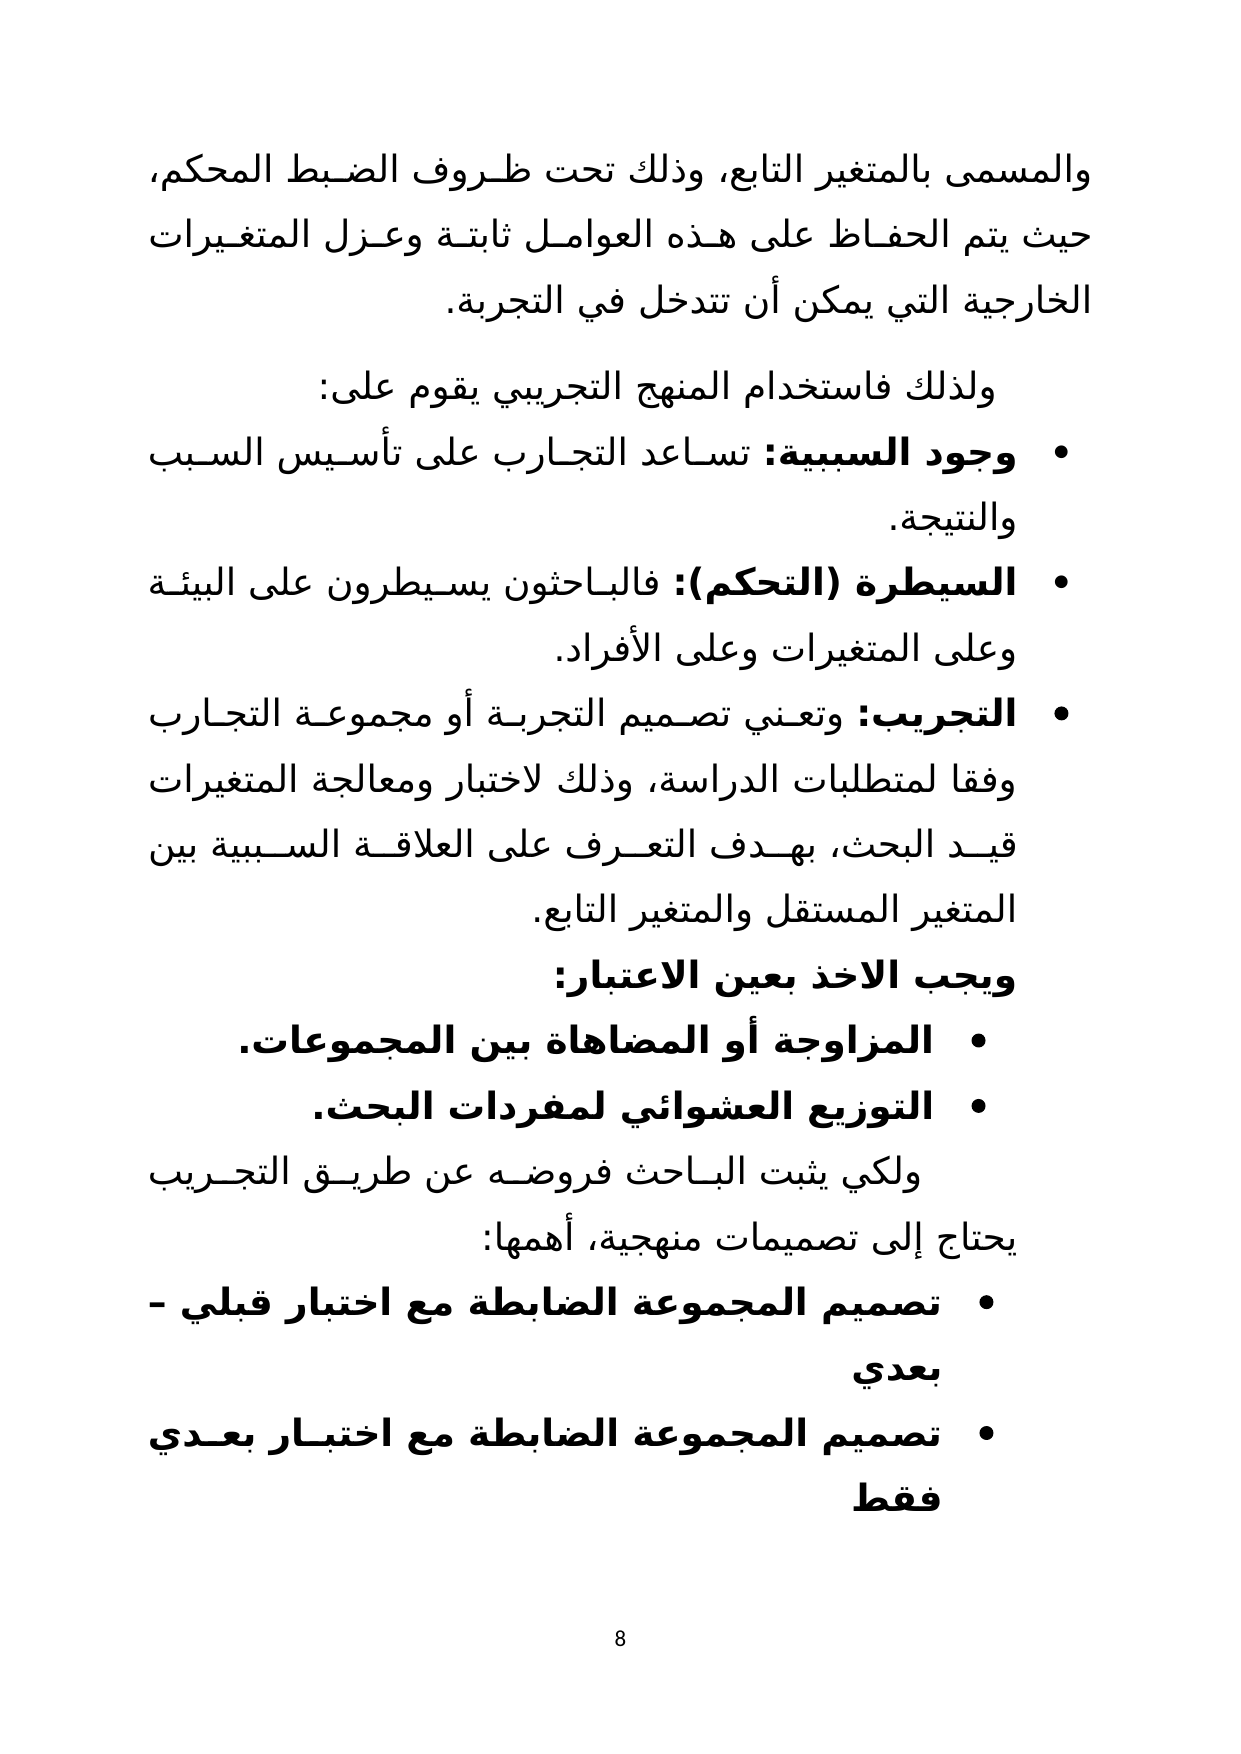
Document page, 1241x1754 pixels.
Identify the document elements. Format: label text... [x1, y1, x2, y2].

list تصميم المجموعة الضابطة مع اختبار بعدي فقط [148, 1411, 980, 1521]
list وجود السببية: تساعد التجارب على تأسيس السبب والنتيجة. [148, 430, 1055, 539]
list السيطرة (التحكم): فالباحثون يسيطرون على البيئة وعلى المتغيرات وعلى الأفراد. [148, 561, 1055, 670]
list التجريب: وتعني تصميم التجربة أو مجموعة التجارب وفقا لمتطلبات الدراسة، وذلك لاختبار ومعالجة المتغيرات قيد البحث، بهدف التعرف على العلاقة السببية بين المتغير المستقل والمتغير التابع. [148, 692, 1055, 932]
list ويجب الاخذ بعين الاعتبار: [148, 953, 1017, 997]
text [148, 148, 1092, 322]
text ولذلك فاستخدام المنهج التجريبي يقوم على: [148, 365, 1092, 408]
list المزاوجة أو المضاهاة بين المجموعات. [148, 1019, 972, 1063]
list التوزيع العشوائي لمفردات البحث. [148, 1084, 972, 1128]
list تصميم المجموعة الضابطة مع اختبار قبلي – بعدي [148, 1281, 980, 1390]
list ولكي يثبت الباحث فروضه عن طريق التجريب يحتاج إلى تصميمات منهجية، أهمها: [148, 1150, 1017, 1259]
